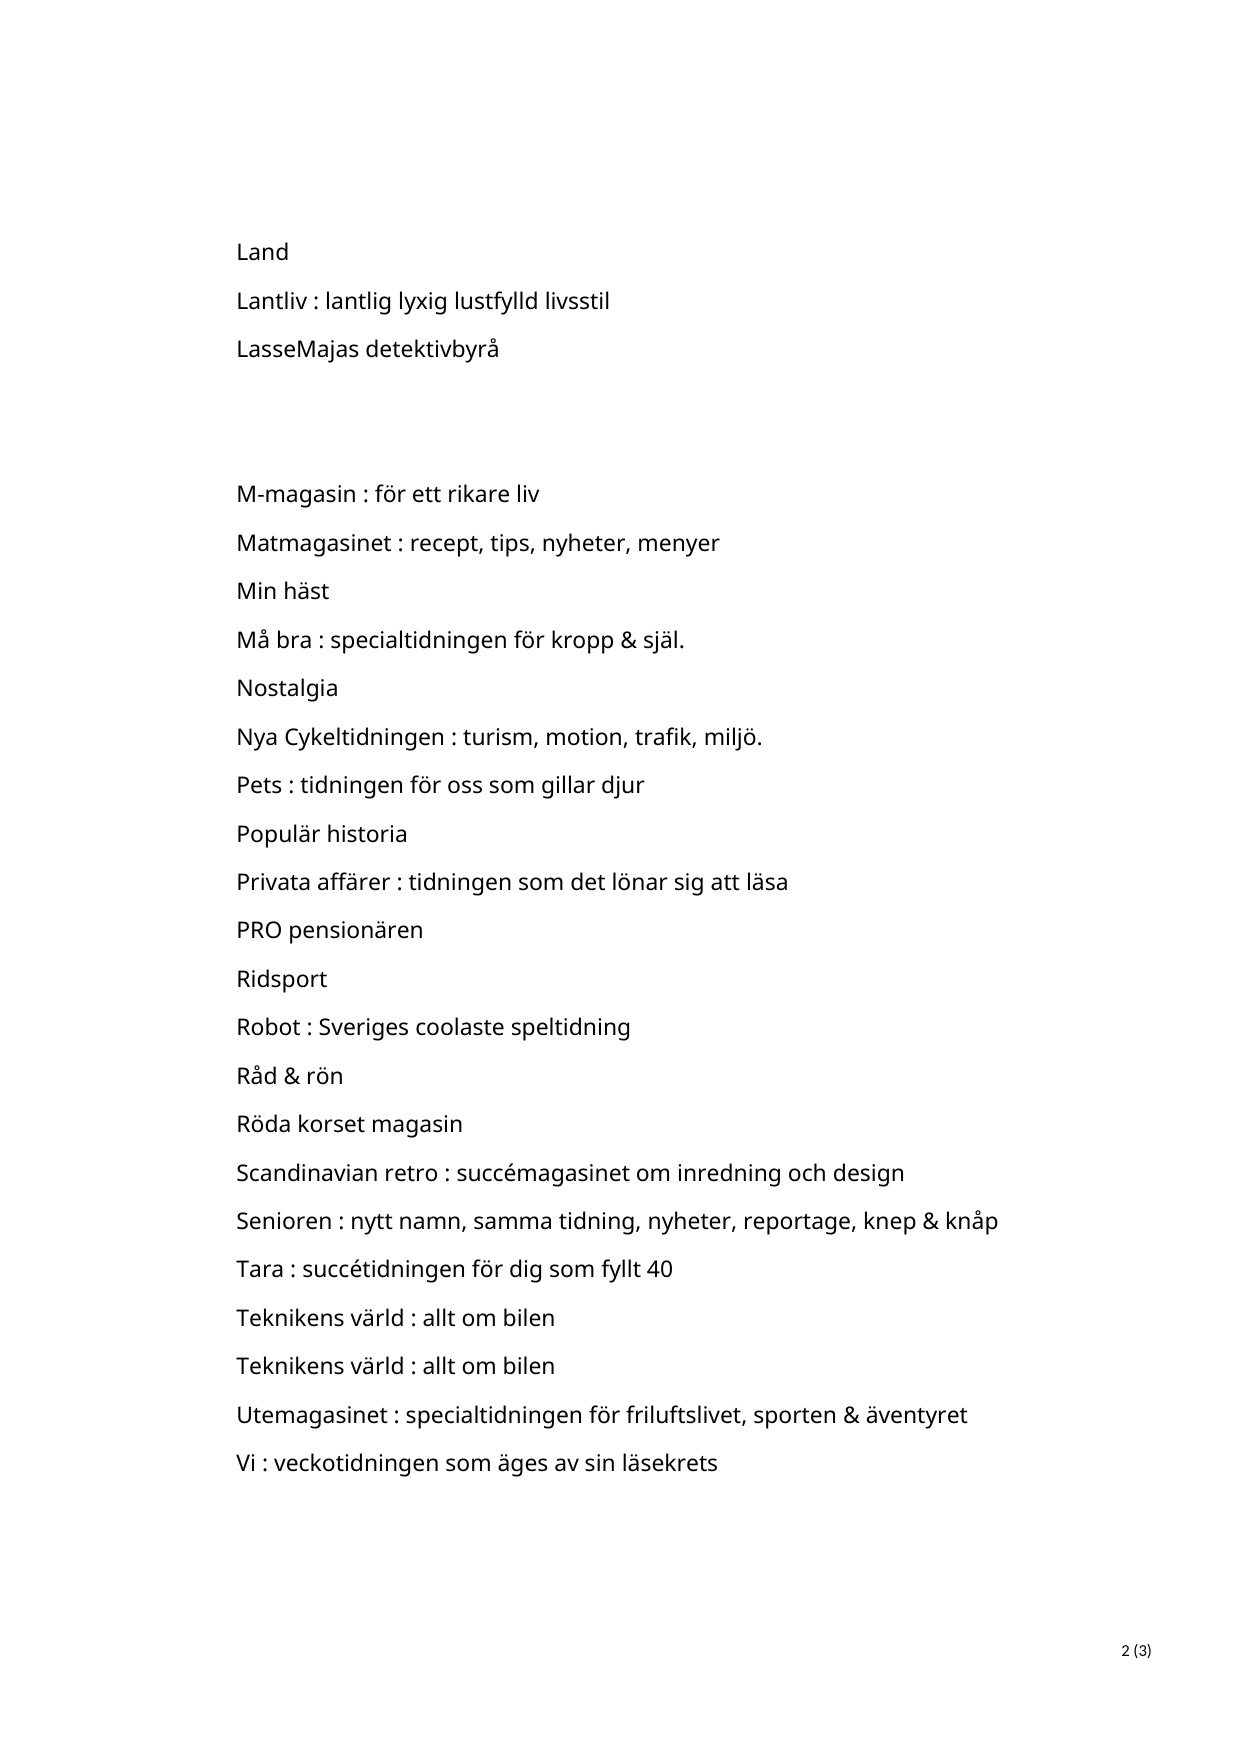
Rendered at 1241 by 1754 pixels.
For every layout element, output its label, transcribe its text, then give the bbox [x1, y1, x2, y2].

text Teknikens värld : allt om bilen [236, 1302, 1004, 1333]
text Scandinavian retro : succémagasinet om inredning och design [236, 1157, 1004, 1188]
text Matmagasinet : recept, tips, nyheter, menyer [236, 527, 1004, 558]
text Må bra : specialtidningen för kropp & själ. [236, 624, 1004, 655]
text Vi : veckotidningen som äges av sin läsekrets [236, 1447, 1004, 1478]
text Min häst [236, 575, 1004, 607]
text Pets : tidningen för oss som gillar djur [236, 769, 1004, 800]
text Nostalgia [236, 672, 1004, 703]
text M-magasin : för ett rikare liv [236, 478, 1004, 510]
text Ridsport [236, 963, 1004, 994]
text Utemagasinet : specialtidningen för friluftslivet, sporten & äventyret [236, 1399, 1004, 1430]
text Populär historia [236, 817, 1004, 849]
text Land [236, 236, 1004, 267]
text Röda korset magasin [236, 1108, 1004, 1139]
text Privata affärer : tidningen som det lönar sig att läsa [236, 866, 1004, 897]
text Råd & rön [236, 1060, 1004, 1091]
text Robot : Sveriges coolaste speltidning [236, 1011, 1004, 1042]
text Nya Cykeltidningen : turism, motion, trafik, miljö. [236, 721, 1004, 752]
text Tara : succétidningen för dig som fyllt 40 [236, 1253, 1004, 1285]
text LasseMajas detektivbyrå [236, 333, 1004, 364]
text Senioren : nytt namn, samma tidning, nyheter, reportage, knep & knåp [236, 1205, 1004, 1236]
text Teknikens värld : allt om bilen [236, 1350, 1004, 1382]
text Lantliv : lantlig lyxig lustfylld livsstil [236, 285, 1004, 316]
text PRO pensionären [236, 914, 1004, 946]
